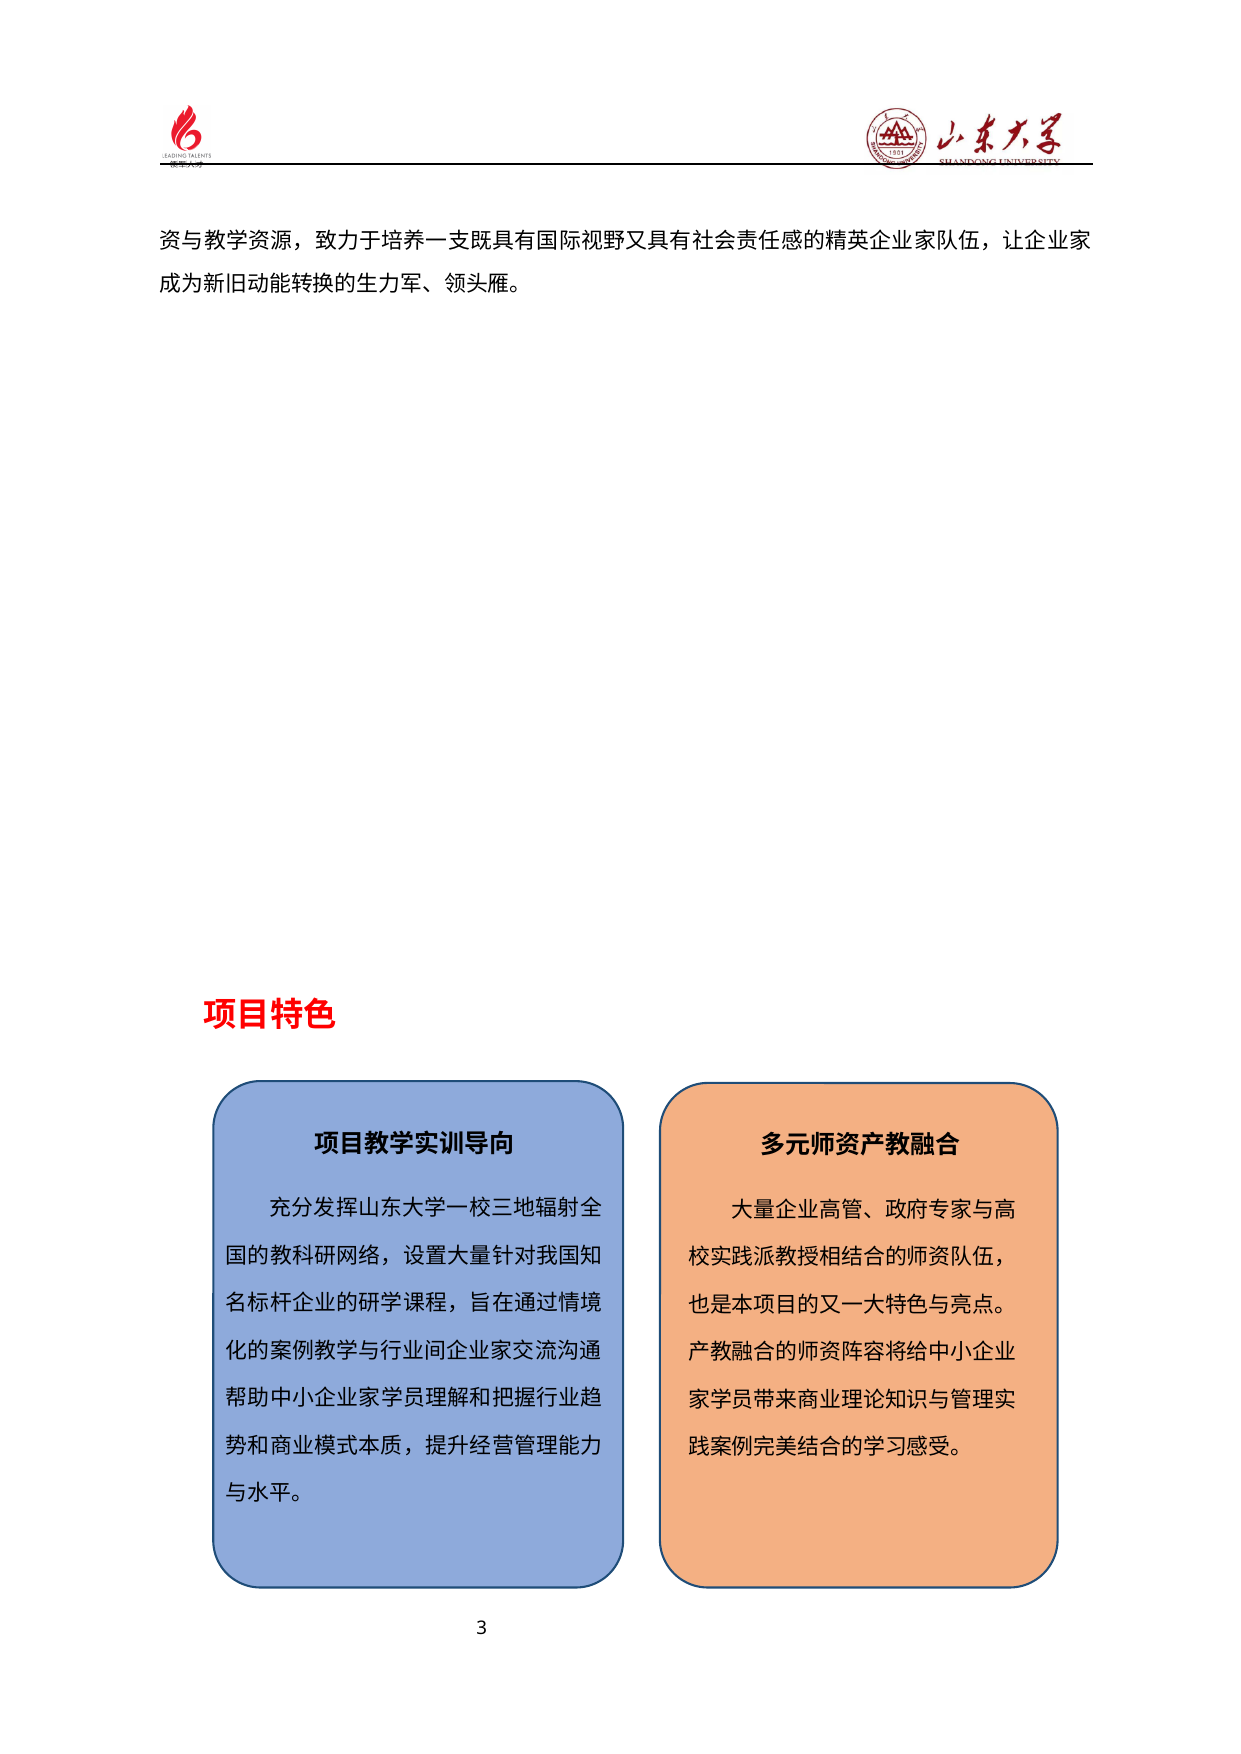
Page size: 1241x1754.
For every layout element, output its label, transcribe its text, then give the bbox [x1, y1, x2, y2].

picture [162, 105, 211, 163]
picture [856, 96, 1074, 163]
text 项目特色 [159, 988, 1093, 1036]
picture [856, 165, 1074, 175]
